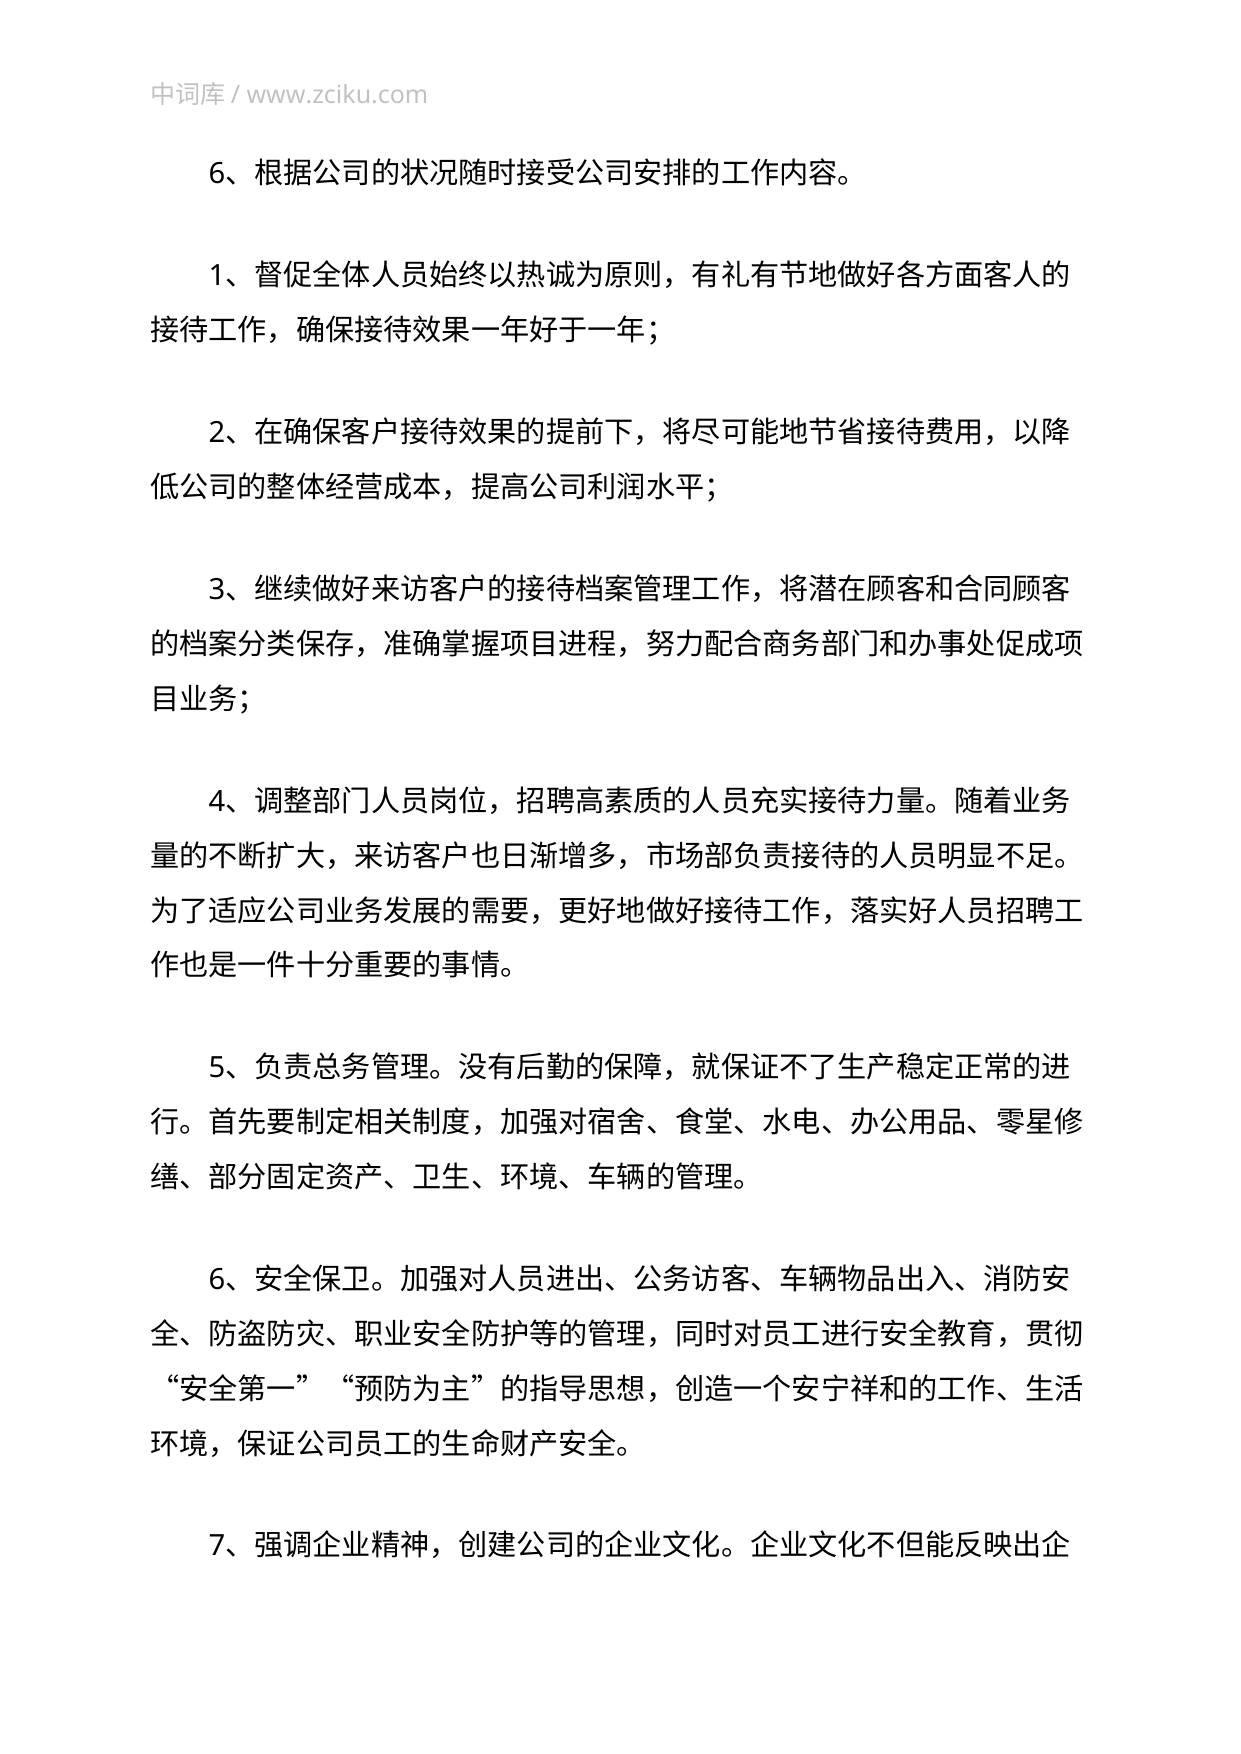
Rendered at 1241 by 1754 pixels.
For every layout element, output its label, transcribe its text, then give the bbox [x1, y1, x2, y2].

text 2、在确保客户接待效果的提前下，将尽可能地节省接待费用，以降低公司的整体经营成本，提高公司利润水平； [150, 409, 1090, 506]
text 4、调整部门人员岗位，招聘高素质的人员充实接待力量。随着业务量的不断扩大，来访客户也日渐增多，市场部负责接待的人员明显不足。为了适应公司业务发展的需要，更好地做好接待工作，落实好人员招聘工作也是一件十分重要的事情。 [150, 777, 1090, 984]
text 6、安全保卫。加强对人员进出、公务访客、车辆物品出入、消防安全、防盗防灾、职业安全防护等的管理，同时对员工进行安全教育，贯彻“安全第一”“预防为主”的指导思想，创造一个安宁祥和的工作、生活环境，保证公司员工的生命财产安全。 [150, 1255, 1090, 1462]
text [150, 1522, 1090, 1564]
text 6、根据公司的状况随时接受公司安排的工作内容。 [150, 150, 1090, 192]
text 1、督促全体人员始终以热诚为原则，有礼有节地做好各方面客人的接待工作，确保接待效果一年好于一年； [150, 252, 1090, 349]
text 5、负责总务管理。没有后勤的保障，就保证不了生产稳定正常的进行。首先要制定相关制度，加强对宿舍、食堂、水电、办公用品、零星修缮、部分固定资产、卫生、环境、车辆的管理。 [150, 1044, 1090, 1196]
text 3、继续做好来访客户的接待档案管理工作，将潜在顾客和合同顾客的档案分类保存，准确掌握项目进程，努力配合商务部门和办事处促成项目业务； [150, 566, 1090, 718]
